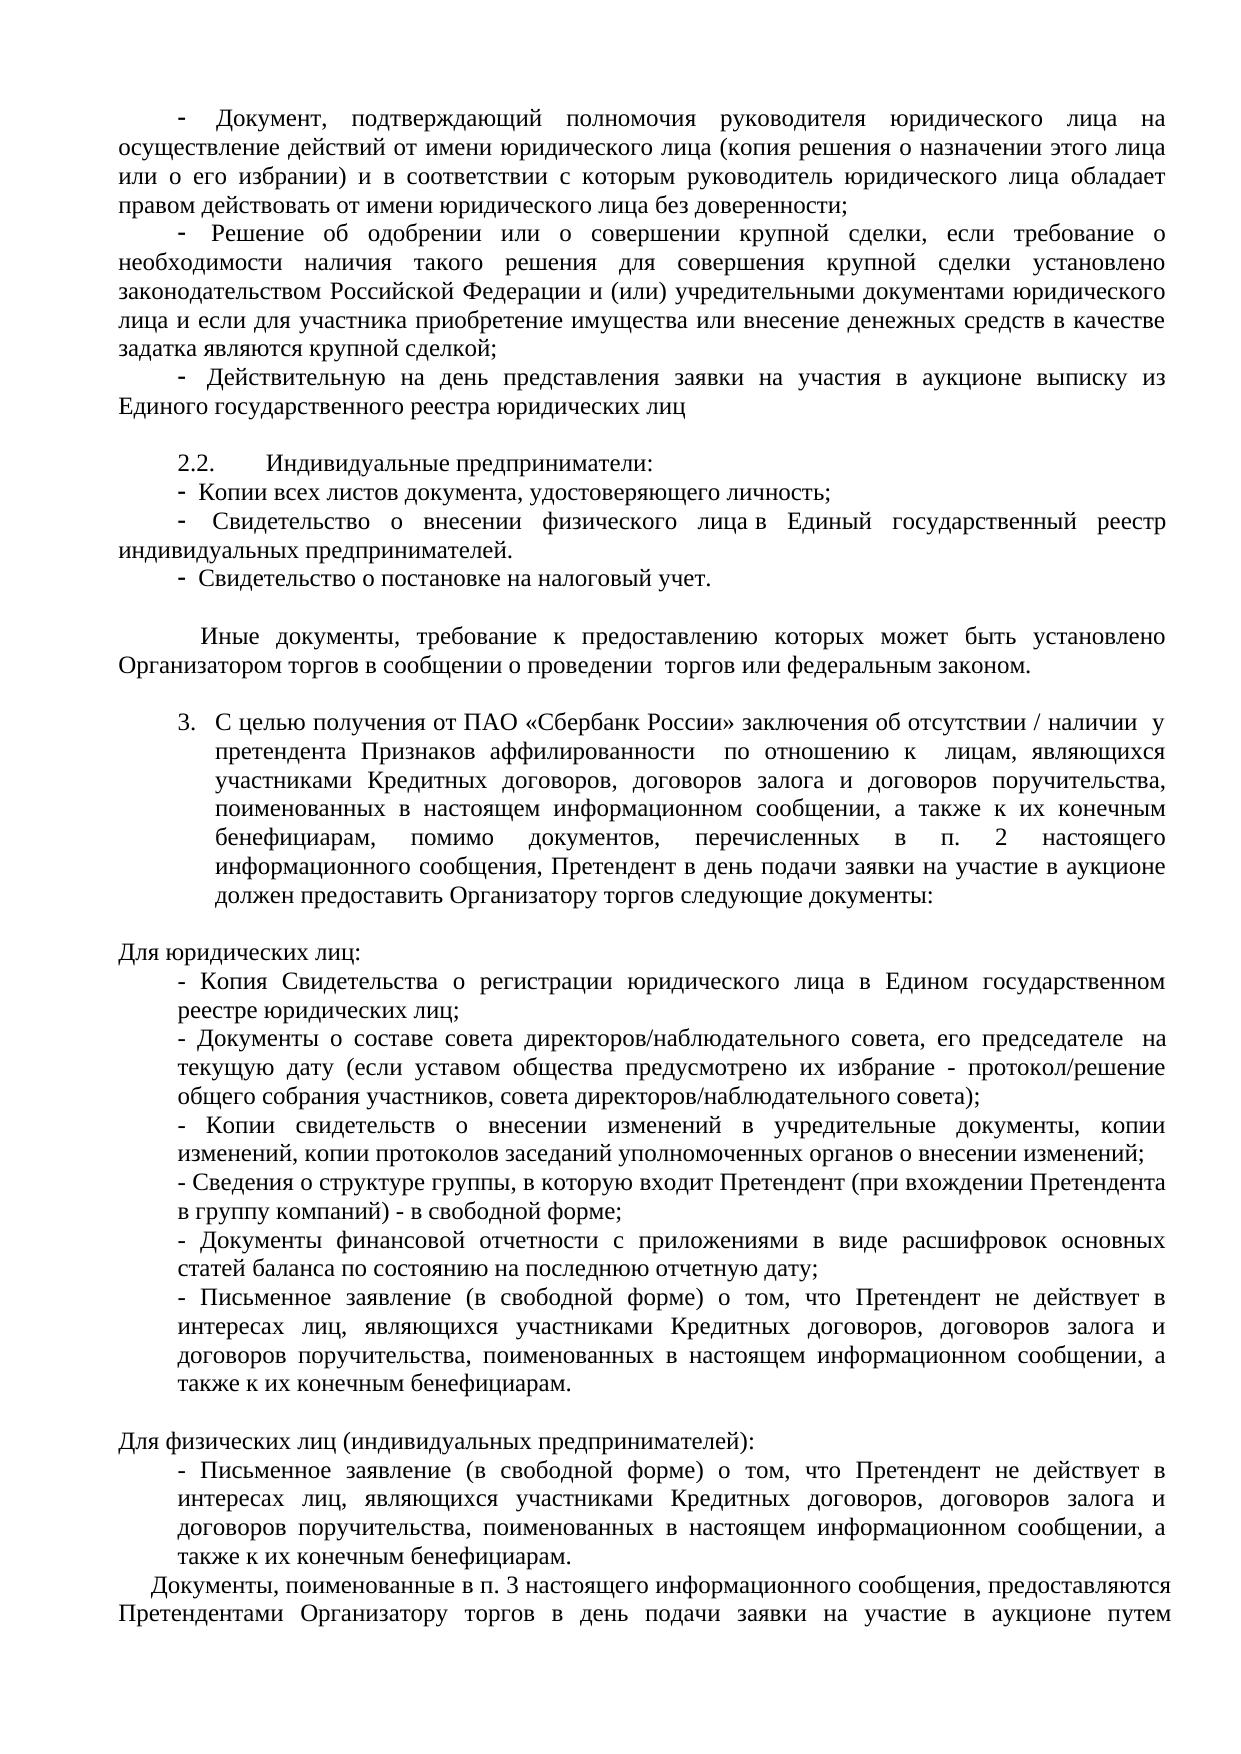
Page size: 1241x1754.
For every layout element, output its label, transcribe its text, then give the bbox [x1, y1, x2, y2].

text - Сведения о структуре группы, в которую входит Претендент (при вхождении Претендента в группу компаний) - в свободной форме; [177, 1167, 1167, 1225]
list С целью получения от ПАО «Сбербанк России» заключения об отсутствии / наличии у претендента Признаков аффилированности по отношению к лицам, являющихся участниками Кредитных договоров, договоров залога и договоров поручительства, поименованных в настоящем информационном сообщении, а также к их конечным бенефициарам, помимо документов, перечисленных в п. 2 настоящего информационного сообщения, Претендент в день подачи заявки на участие в аукционе должен предоставить Организатору торгов следующие документы: [177, 707, 1167, 908]
text - Документы о составе совета директоров/наблюдательного совета, его председателе на текущую дату (если уставом общества предусмотрено их избрание - протокол/решение общего собрания участников, совета директоров/наблюдательного совета); [177, 1023, 1167, 1110]
list Документ, подтверждающий полномочия руководителя юридического лица на осуществление действий от имени юридического лица (копия решения о назначении этого лица или о его избрании) и в соответствии с которым руководитель юридического лица обладает правом действовать от имени юридического лица без доверенности; [118, 103, 1167, 218]
text - Письменное заявление (в свободной форме) о том, что Претендент не действует в интересах лиц, являющихся участниками Кредитных договоров, договоров залога и договоров поручительства, поименованных в настоящем информационном сообщении, а также к их конечным бенефициарам. [177, 1455, 1167, 1570]
text - Копии свидетельств о внесении изменений в учредительные документы, копии изменений, копии протоколов заседаний уполномоченных органов о внесении изменений; [177, 1110, 1167, 1167]
list Индивидуальные предприниматели: [118, 448, 1167, 477]
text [118, 1570, 1172, 1627]
text Для юридических лиц: [118, 937, 1167, 966]
list Свидетельство о внесении физического лица в Единый государственный реестр индивидуальных предпринимателей. [118, 506, 1167, 563]
list Копии всех листов документа, удостоверяющего личность; [118, 477, 1167, 506]
list Действительную на день представления заявки на участия в аукционе выписку из Единого государственного реестра юридических лиц [118, 362, 1167, 420]
list Свидетельство о постановке на налоговый учет. [118, 563, 1167, 592]
text - Документы финансовой отчетности с приложениями в виде расшифровок основных статей баланса по состоянию на последнюю отчетную дату; [177, 1225, 1167, 1282]
text - Письменное заявление (в свободной форме) о том, что Претендент не действует в интересах лиц, являющихся участниками Кредитных договоров, договоров залога и договоров поручительства, поименованных в настоящем информационном сообщении, а также к их конечным бенефициарам. [177, 1282, 1167, 1397]
text Иные документы, требование к предоставлению которых может быть установлено Организатором торгов в сообщении о проведении торгов или федеральным законом. [118, 621, 1167, 678]
text Для физических лиц (индивидуальных предпринимателей): [118, 1426, 1167, 1455]
list Решение об одобрении или о совершении крупной сделки, если требование о необходимости наличия такого решения для совершения крупной сделки установлено законодательством Российской Федерации и (или) учредительными документами юридического лица и если для участника приобретение имущества или внесение денежных средств в качестве задатка являются крупной сделкой; [118, 218, 1167, 362]
text - Копия Свидетельства о регистрации юридического лица в Едином государственном реестре юридических лиц; [177, 966, 1167, 1023]
